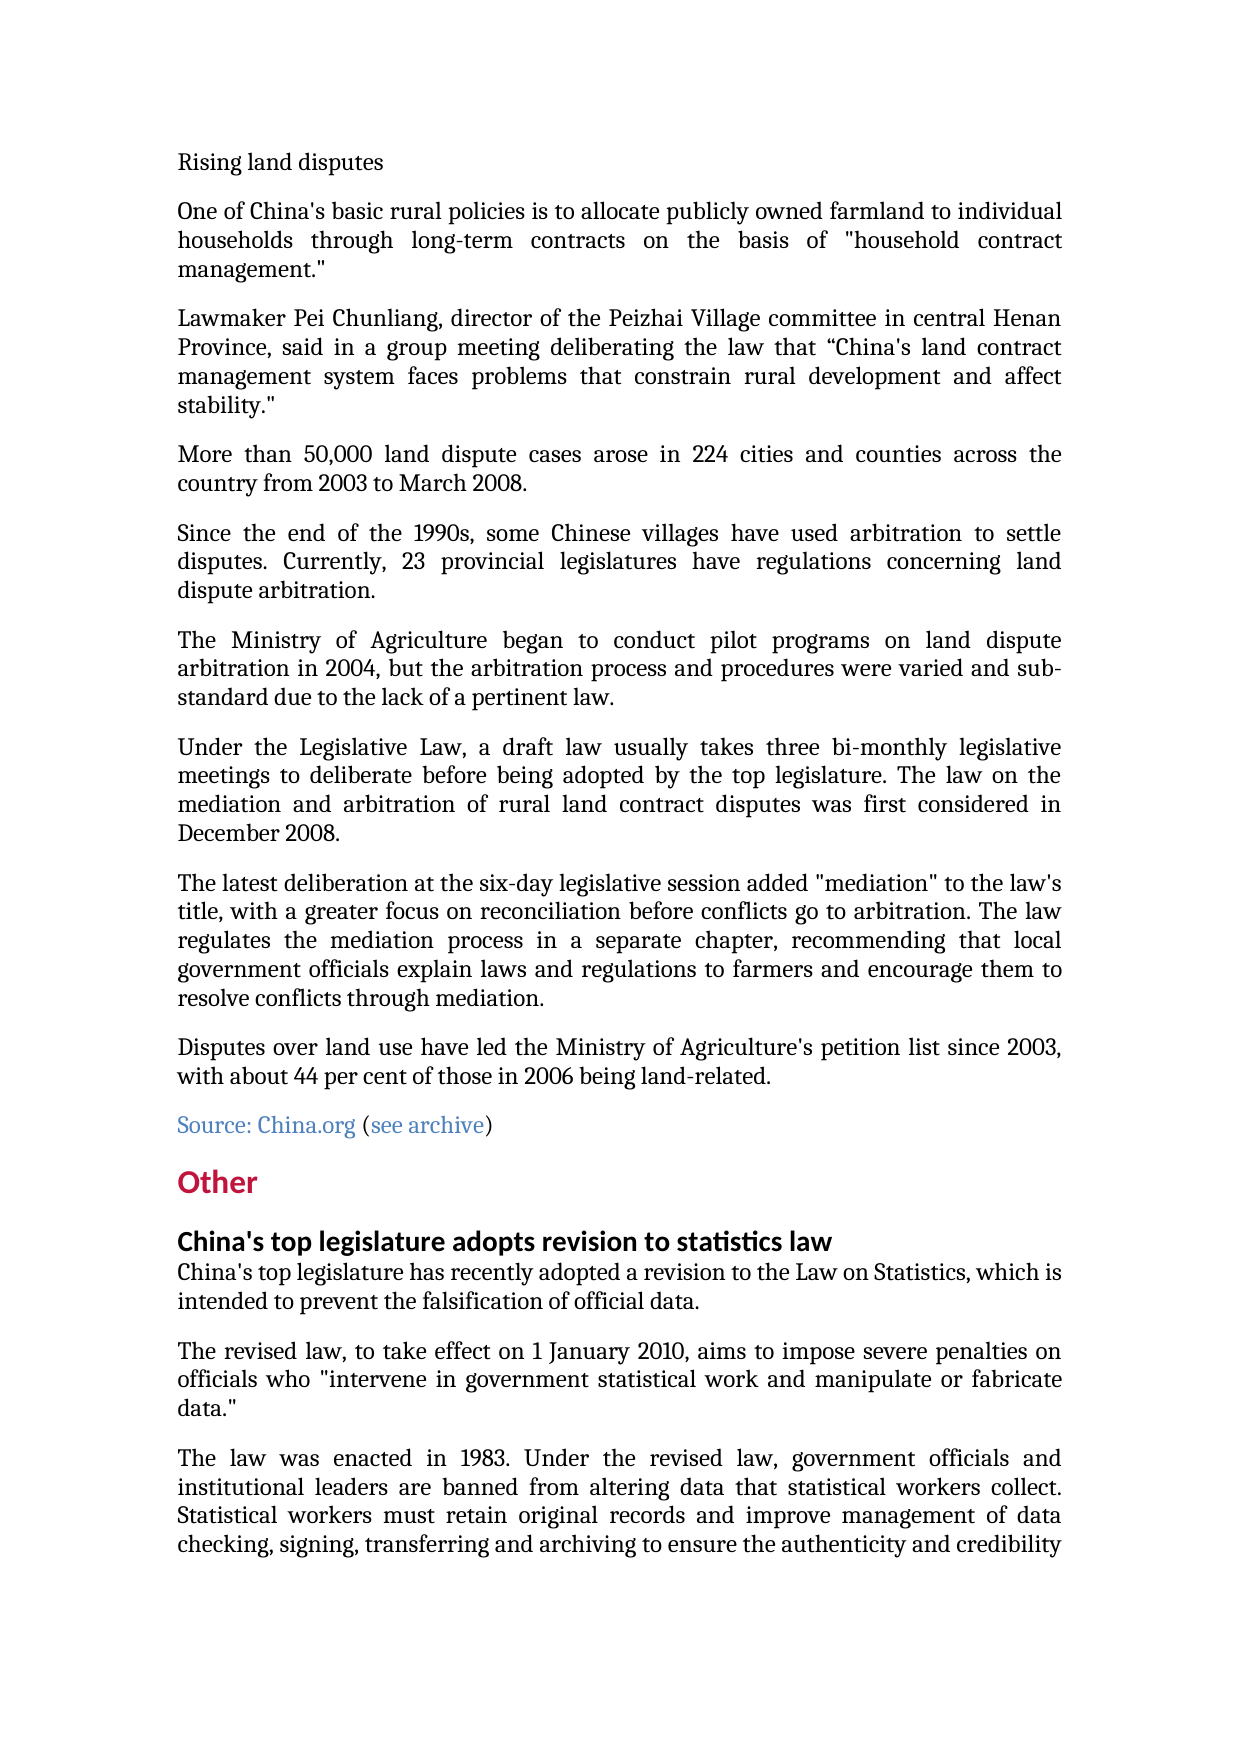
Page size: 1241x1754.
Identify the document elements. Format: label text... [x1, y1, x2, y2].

text Rising land disputes [177, 148, 1063, 176]
text China's top legislature has recently adopted a revision to the Law on Statistics, which is intended to prevent the falsification of official data. [177, 1258, 1063, 1316]
text One of China's basic rural policies is to allocate publicly owned farmland to individual households through long-term contracts on the basis of "household contract management." [177, 197, 1063, 283]
text Disputes over land use have led the Ministry of Agriculture's petition list since 2003, with about 44 per cent of those in 2006 being land-related. [177, 1033, 1063, 1091]
subtitle Other [177, 1161, 1063, 1202]
text Source: China.org (see archive) [177, 1111, 1063, 1140]
text Lawmaker Pei Chunliang, director of the Peizhai Village committee in central Henan Province, said in a group meeting deliberating the law that “China's land contract management system faces problems that constrain rural development and affect stability." [177, 304, 1063, 419]
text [177, 1444, 1063, 1559]
text Under the Legislative Law, a draft law usually takes three bi-monthly legislative meetings to deliberate before being adopted by the top legislature. The law on the mediation and arbitration of rural land contract disputes was first considered in December 2008. [177, 733, 1063, 848]
text The revised law, to take effect on 1 January 2010, aims to impose severe penalties on officials who "intervene in government statistical work and manipulate or fabricate data." [177, 1337, 1063, 1423]
subtitle China's top legislature adopts revision to statistics law [177, 1223, 1063, 1258]
text Since the end of the 1990s, some Chinese villages have used arbitration to settle disputes. Currently, 23 provincial legislatures have regulations concerning land dispute arbitration. [177, 518, 1063, 605]
text The latest deliberation at the six-day legislative session added "mediation" to the law's title, with a greater focus on reconciliation before conflicts go to arbitration. The law regulates the mediation process in a separate chapter, recommending that local government officials explain laws and regulations to farmers and encourage them to resolve conflicts through mediation. [177, 868, 1063, 1012]
text The Ministry of Agriculture began to conduct pilot programs on land dispute arbitration in 2004, but the arbitration process and procedures were varied and sub-standard due to the lack of a pertinent law. [177, 626, 1063, 712]
text More than 50,000 land dispute cases arose in 224 cities and counties across the country from 2003 to March 2008. [177, 440, 1063, 498]
